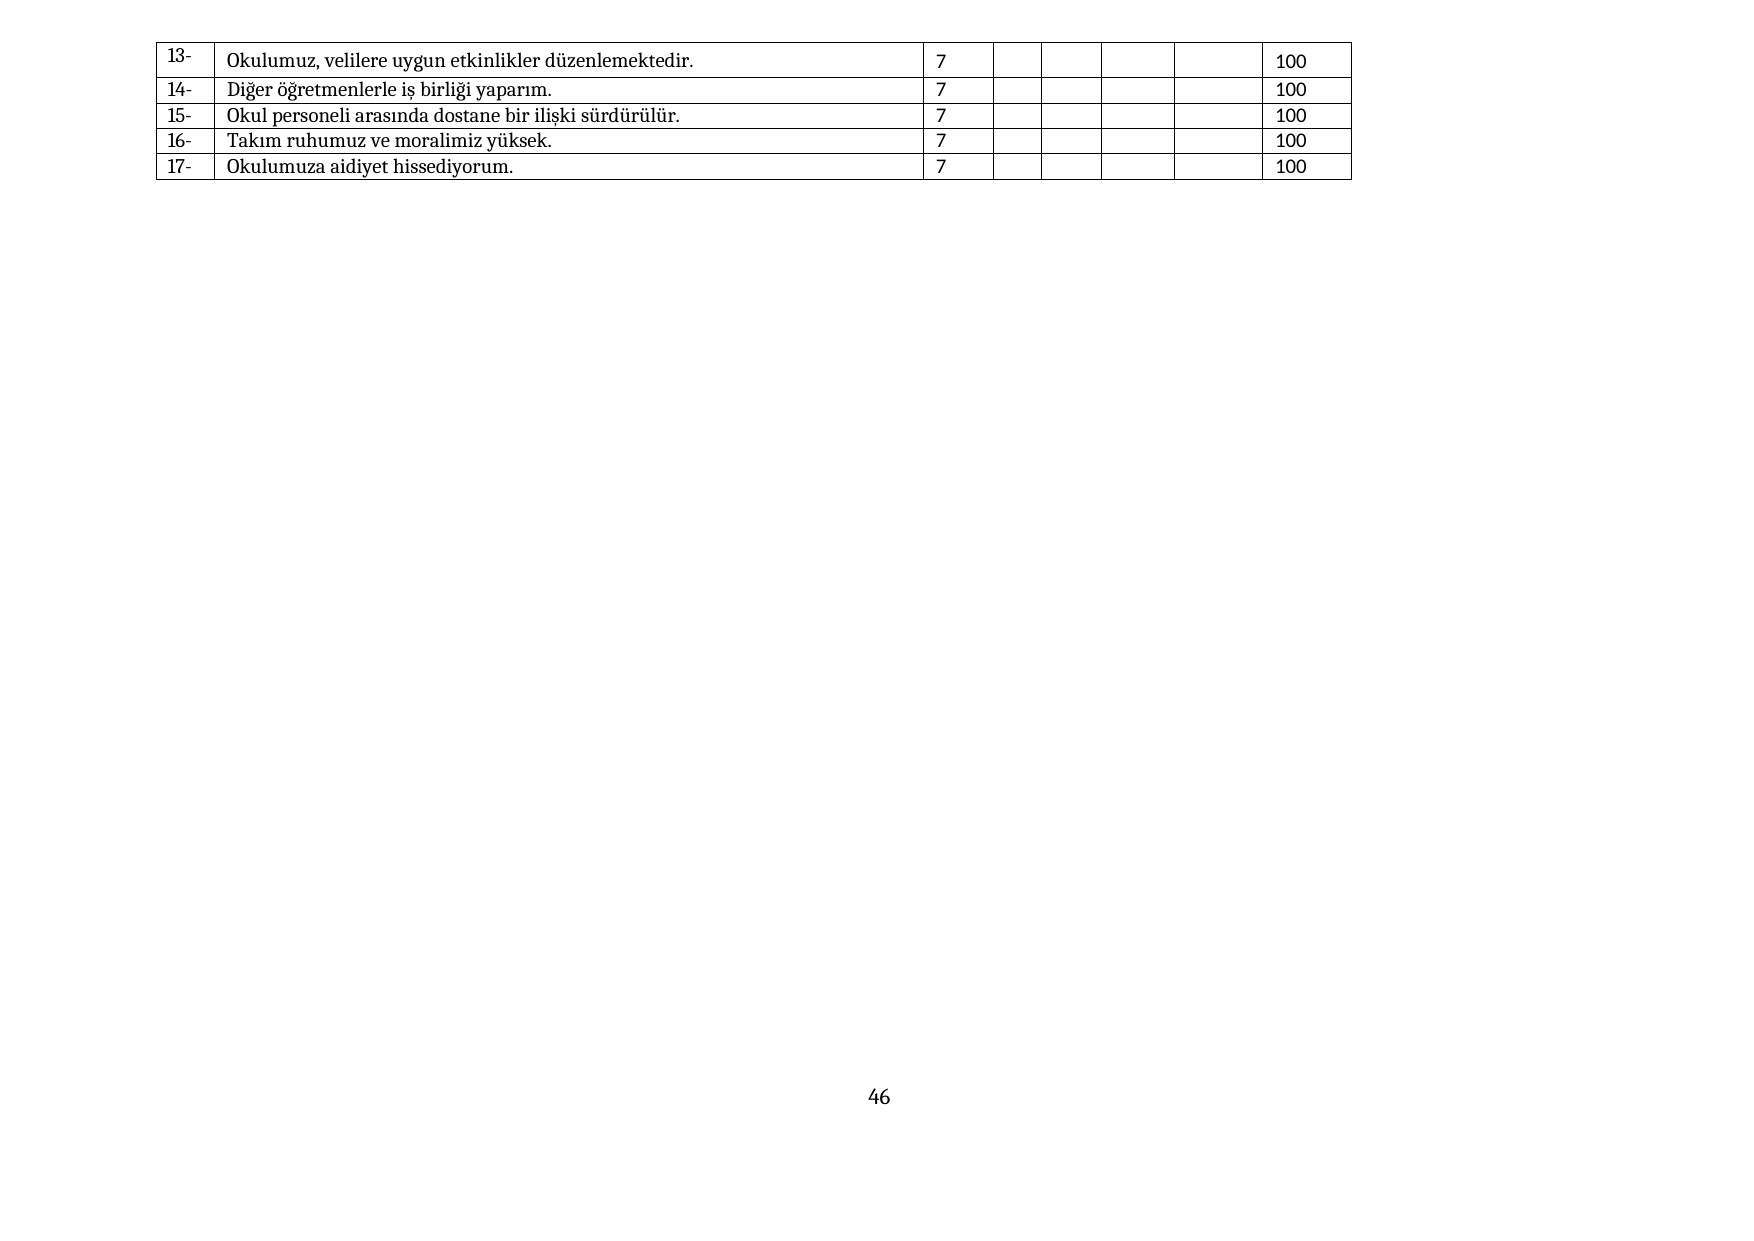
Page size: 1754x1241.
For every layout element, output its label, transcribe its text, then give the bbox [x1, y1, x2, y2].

table_cell 7 [924, 154, 993, 179]
table_cell 13- [157, 43, 214, 77]
table_cell [1175, 154, 1262, 179]
table_cell 100 [1263, 154, 1351, 179]
table_cell 7 [924, 43, 993, 77]
table_cell 7 [924, 104, 993, 128]
table_cell [994, 154, 1041, 179]
table_cell 100 [1263, 43, 1351, 77]
table_cell 16- [157, 129, 214, 153]
table_cell Okulumuza aidiyet hissediyorum. [215, 154, 923, 179]
table_cell Okulumuz, velilere uygun etkinlikler düzenlemektedir. [215, 43, 923, 77]
table_cell 7 [924, 129, 993, 153]
table_cell [1175, 104, 1262, 128]
table_cell 14- [157, 78, 214, 102]
table_cell 17- [157, 154, 214, 179]
table_cell [994, 43, 1041, 77]
table_cell 100 [1263, 104, 1351, 128]
table_cell Okul personeli arasında dostane bir ilişki sürdürülür. [215, 104, 923, 128]
table_cell [994, 78, 1041, 102]
table_cell [1175, 78, 1262, 102]
table_cell 7 [924, 78, 993, 102]
table_cell 100 [1263, 78, 1351, 102]
table_cell Takım ruhumuz ve moralimiz yüksek. [215, 129, 923, 153]
table_cell [1102, 154, 1174, 179]
table_cell [1102, 43, 1174, 77]
table_cell [994, 104, 1041, 128]
table_cell 15- [157, 104, 214, 128]
table_cell [1042, 78, 1101, 102]
table_cell [1042, 154, 1101, 179]
table_cell [1102, 78, 1174, 102]
table_cell [1175, 129, 1262, 153]
table_cell [1102, 104, 1174, 128]
table_cell [994, 129, 1041, 153]
table_cell [1175, 43, 1262, 77]
table_cell 100 [1263, 129, 1351, 153]
table_cell Diğer öğretmenlerle iş birliği yaparım. [215, 78, 923, 102]
table_cell [1042, 129, 1101, 153]
table_cell [1102, 129, 1174, 153]
table_cell [1042, 43, 1101, 77]
table_cell [1042, 104, 1101, 128]
